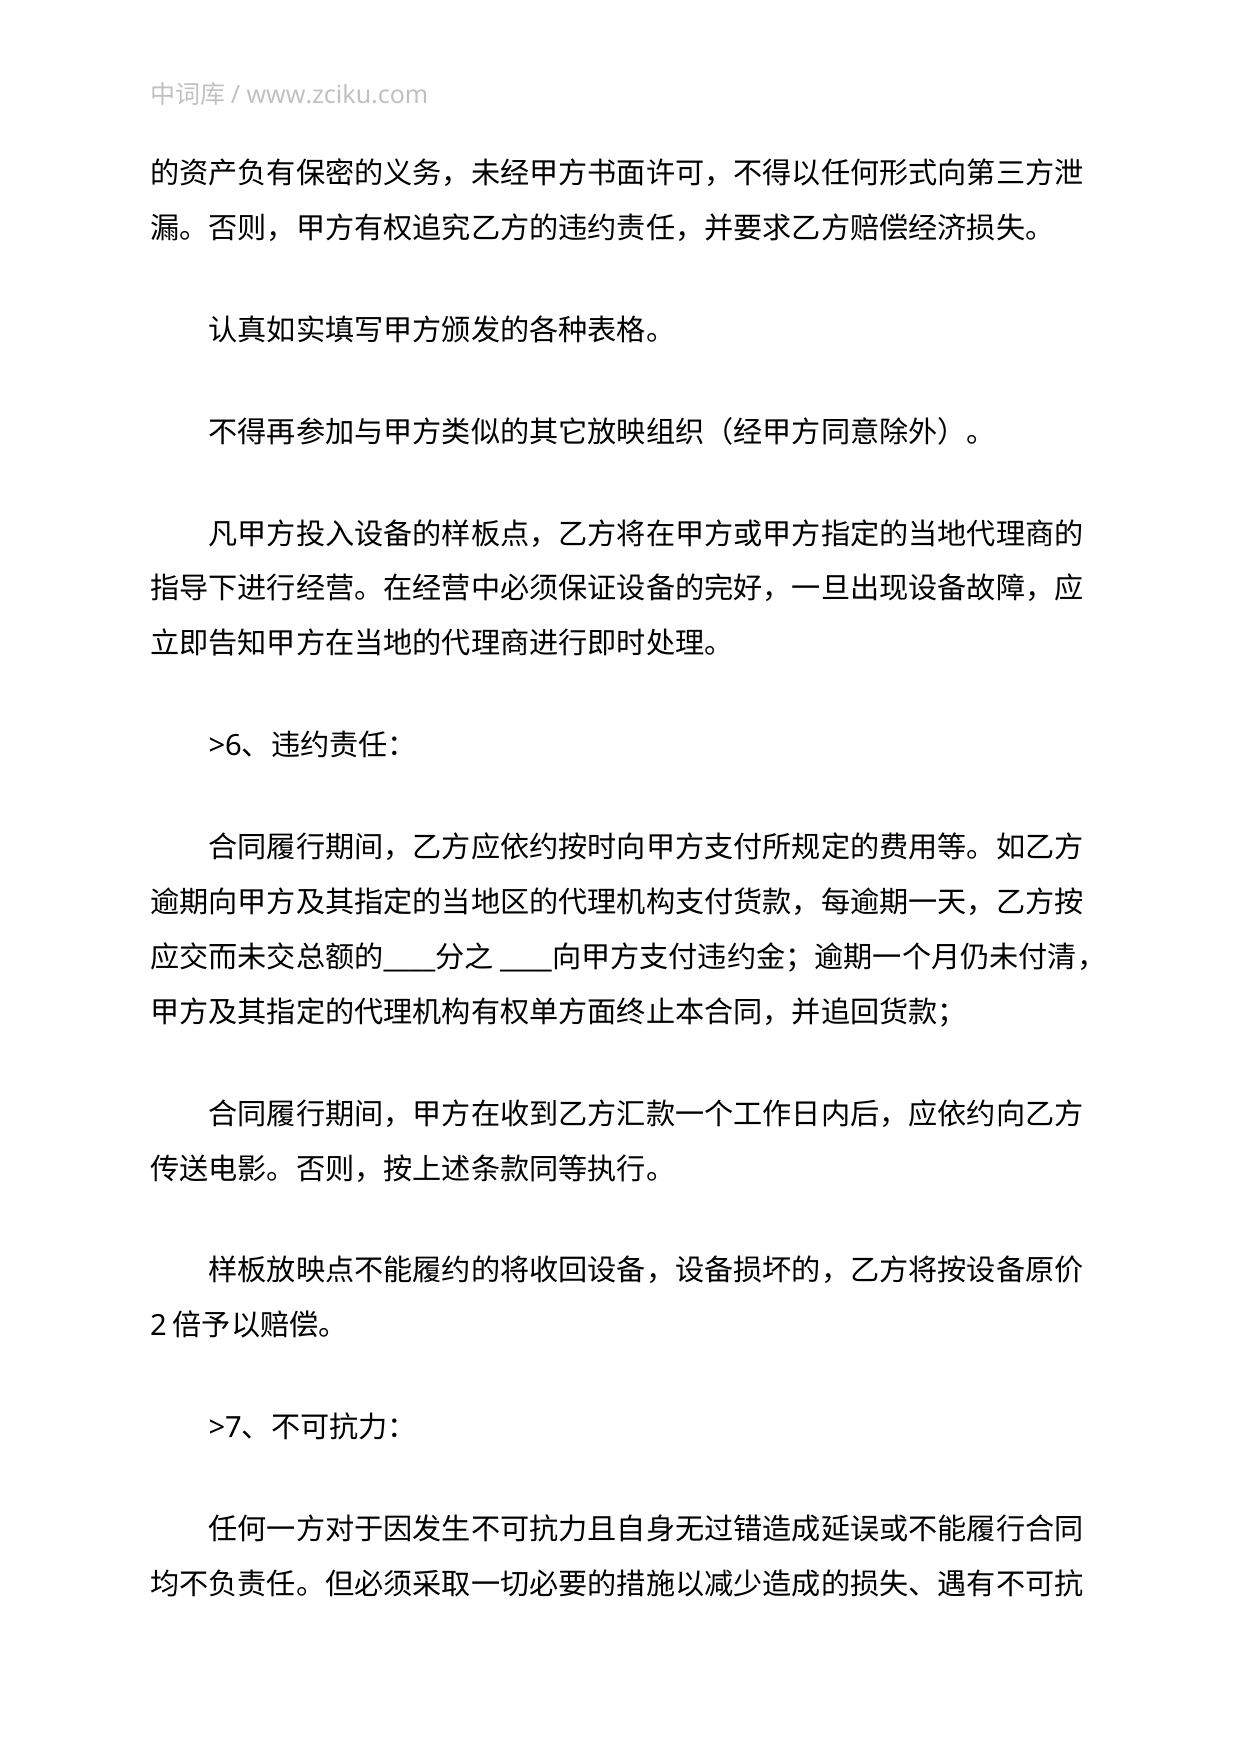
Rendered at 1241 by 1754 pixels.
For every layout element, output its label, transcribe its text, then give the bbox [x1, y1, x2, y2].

text 合同履行期间，甲方在收到乙方汇款一个工作日内后，应依约向乙方传送电影。否则，按上述条款同等执行。 [150, 1090, 1090, 1187]
text >6、违约责任： [150, 722, 1090, 764]
text 不得再参加与甲方类似的其它放映组织（经甲方同意除外）。 [150, 408, 1090, 451]
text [150, 150, 1090, 247]
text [150, 1506, 1090, 1603]
text 凡甲方投入设备的样板点，乙方将在甲方或甲方指定的当地代理商的指导下进行经营。在经营中必须保证设备的完好，一旦出现设备故障，应立即告知甲方在当地的代理商进行即时处理。 [150, 510, 1090, 662]
text 合同履行期间，乙方应依约按时向甲方支付所规定的费用等。如乙方逾期向甲方及其指定的当地区的代理机构支付货款，每逾期一天，乙方按应交而未交总额的____分之 ____向甲方支付违约金；逾期一个月仍未付清，甲方及其指定的代理机构有权单方面终止本合同，并追回货款； [150, 824, 1090, 1031]
text >7、不可抗力： [150, 1404, 1090, 1446]
text 认真如实填写甲方颁发的各种表格。 [150, 307, 1090, 349]
text 样板放映点不能履约的将收回设备，设备损坏的，乙方将按设备原价2倍予以赔偿。 [150, 1247, 1090, 1344]
